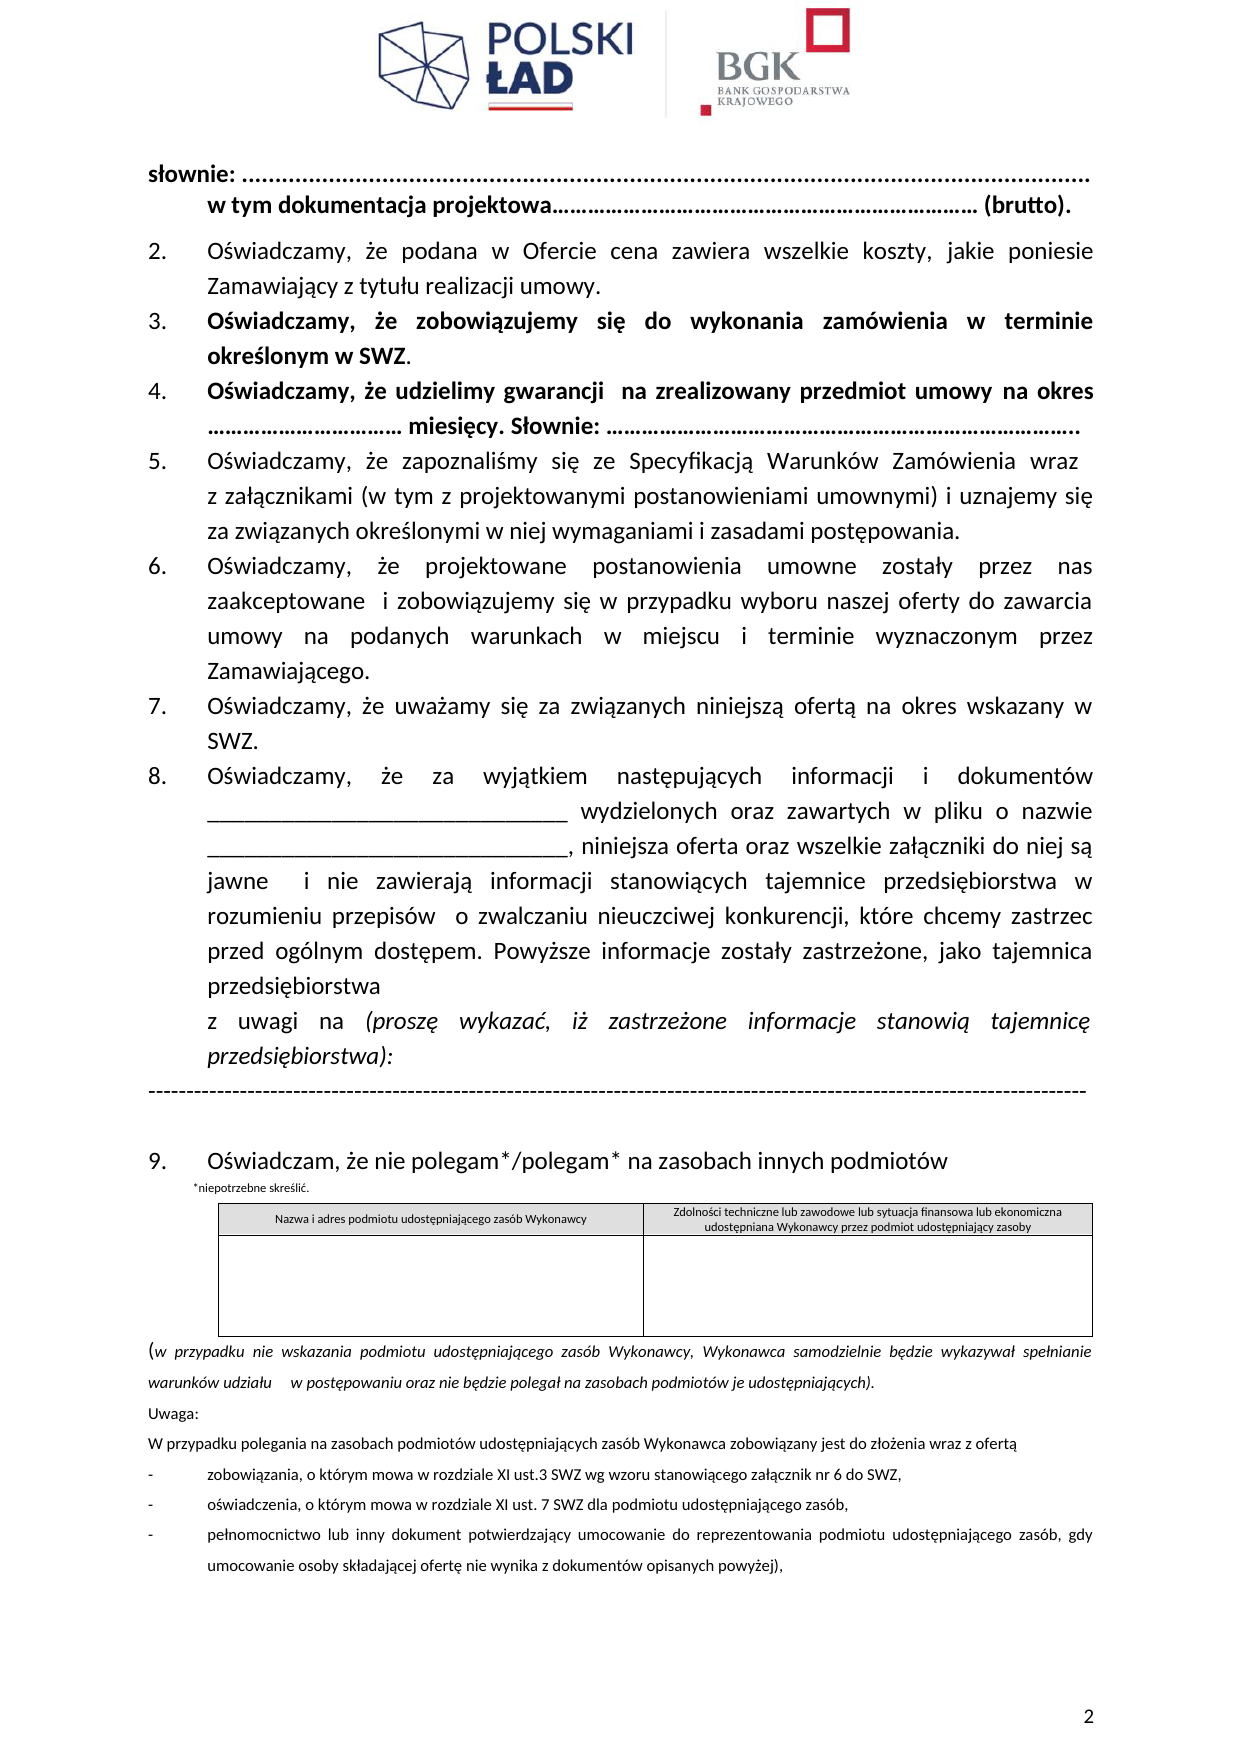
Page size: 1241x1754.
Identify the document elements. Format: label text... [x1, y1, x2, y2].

text - oświadczenia, o którym mowa w rozdziale XI ust. 7 SWZ dla podmiotu udostępniającego zasób, [148, 1494, 1094, 1514]
table_cell [219, 1236, 643, 1336]
text --------------------------------------------------------------------------------------------------------------------------- [148, 1075, 1094, 1105]
list Oświadczamy, że zapoznaliśmy się ze Specyfikacją Warunków Zamówienia wraz z załącznikami (w tym z projektowanymi postanowieniami umownymi) i uznajemy się za związanych określonymi w niej wymaganiami i zasadami postępowania. [148, 445, 1094, 545]
list Oświadczamy, że zobowiązujemy się do wykonania zamówienia w terminie określonym w SWZ. [148, 305, 1094, 370]
list Oświadczamy, że udzielimy gwarancji na zrealizowany przedmiot umowy na okres …………………………… miesięcy. Słownie: …………………………………………………………………….. [148, 375, 1094, 440]
text W przypadku polegania na zasobach podmiotów udostępniających zasób Wykonawca zobowiązany jest do złożenia wraz z ofertą [148, 1433, 1094, 1454]
table_cell [644, 1236, 1092, 1336]
text *niepotrzebne skreślić. [192, 1180, 1094, 1195]
text - pełnomocnictwo lub inny dokument potwierdzający umocowanie do reprezentowania podmiotu udostępniającego zasób, gdy umocowanie osoby składającej ofertę nie wynika z dokumentów opisanych powyżej), [148, 1525, 1094, 1575]
text (w przypadku nie wskazania podmiotu udostępniającego zasób Wykonawcy, Wykonawca samodzielnie będzie wykazywał spełnianie warunków udziału w postępowaniu oraz nie będzie polegał na zasobach podmiotów je udostępniających). [148, 1337, 1094, 1393]
text słownie: ............................................................................................................................... [148, 159, 1094, 189]
list Oświadczamy, że projektowane postanowienia umowne zostały przez nas zaakceptowane i zobowiązujemy się w przypadku wyboru naszej oferty do zawarcia umowy na podanych warunkach w miejscu i terminie wyznaczonym przez Zamawiającego. [148, 550, 1094, 685]
text 9. Oświadczam, że nie polegam*/polegam* na zasobach innych podmiotów [148, 1145, 1094, 1175]
table_header Nazwa i adres podmiotu udostępniającego zasób Wykonawcy [219, 1204, 643, 1234]
list Oświadczamy, że za wyjątkiem następujących informacji i dokumentów _____________________________ wydzielonych oraz zawartych w pliku o nazwie _____________________________, niniejsza oferta oraz wszelkie załączniki do niej są jawne i nie zawierają informacji stanowiących tajemnice przedsiębiorstwa w rozumieniu przepisów o zwalczaniu nieuczciwej konkurencji, które chcemy zastrzec przed ogólnym dostępem. Powyższe informacje zostały zastrzeżone, jako tajemnica przedsiębiorstwa z uwagi na (proszę wykazać, iż zastrzeżone informacje stanowią tajemnicę przedsiębiorstwa): [148, 760, 1094, 1070]
list Oświadczamy, że podana w Ofercie cena zawiera wszelkie koszty, jakie poniesie Zamawiający z tytułu realizacji umowy. [148, 235, 1094, 300]
list Oświadczamy, że uważamy się za związanych niniejszą ofertą na okres wskazany w SWZ. [148, 690, 1094, 755]
text Uwaga: [148, 1403, 1094, 1423]
text w tym dokumentacja projektowa……………………………………………………………… (brutto). [207, 189, 1094, 220]
text - zobowiązania, o którym mowa w rozdziale XI ust.3 SWZ wg wzoru stanowiącego załącznik nr 6 do SWZ, [148, 1464, 1094, 1484]
table_header Zdolności techniczne lub zawodowe lub sytuacja finansowa lub ekonomiczna udostępniana Wykonawcy przez podmiot udostępniający zasoby [644, 1204, 1092, 1234]
